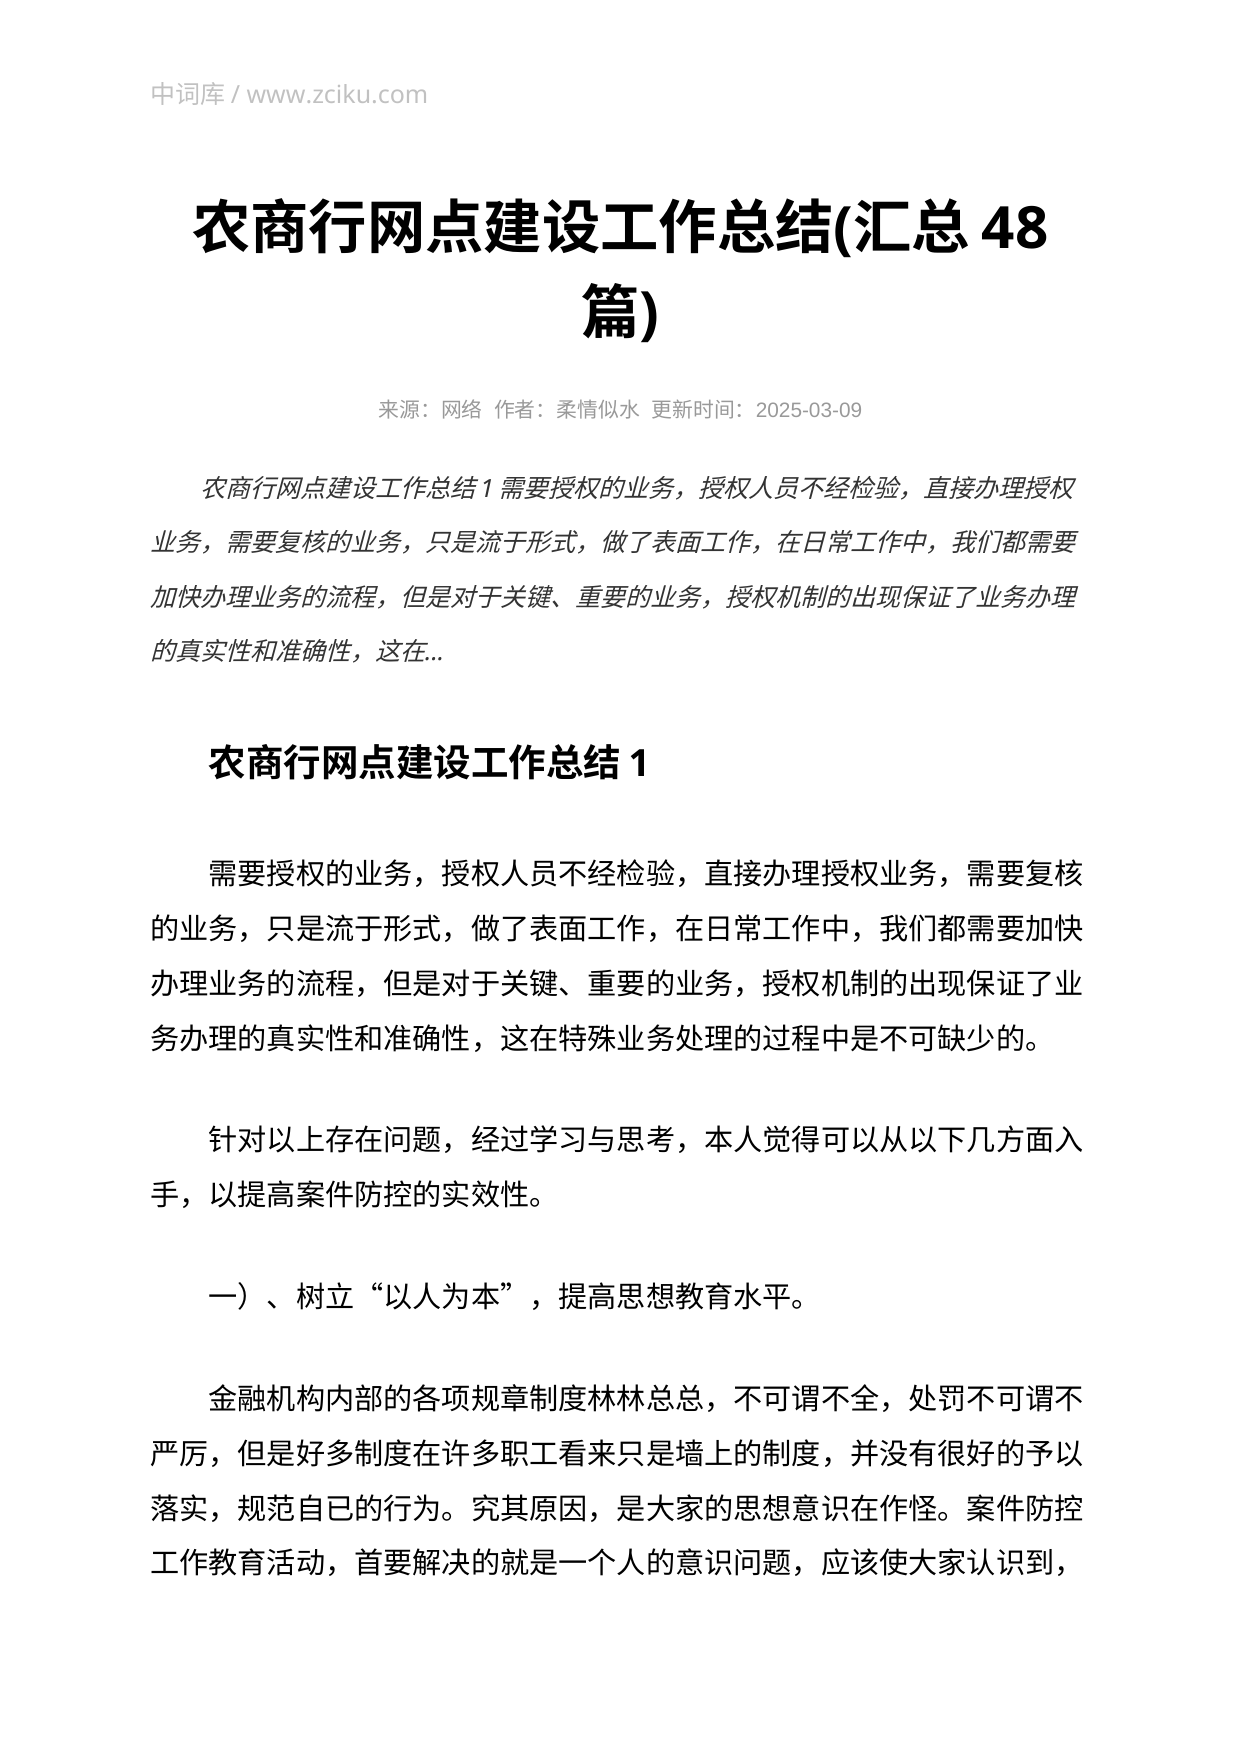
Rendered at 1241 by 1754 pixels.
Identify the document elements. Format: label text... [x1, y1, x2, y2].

text 农商行网点建设工作总结1 [150, 733, 1090, 787]
subtitle 农商行网点建设工作总结(汇总48篇) [150, 181, 1090, 351]
text 需要授权的业务，授权人员不经检验，直接办理授权业务，需要复核的业务，只是流于形式，做了表面工作，在日常工作中，我们都需要加快办理业务的流程，但是对于关键、重要的业务，授权机制的出现保证了业务办理的真实性和准确性，这在特殊业务处理的过程中是不可缺少的。 [150, 851, 1090, 1057]
text 农商行网点建设工作总结1需要授权的业务，授权人员不经检验，直接办理授权业务，需要复核的业务，只是流于形式，做了表面工作，在日常工作中，我们都需要加快办理业务的流程，但是对于关键、重要的业务，授权机制的出现保证了业务办理的真实性和准确性，这在... [150, 468, 1090, 668]
text 来源：网络 作者：柔情似水 更新时间：2025-03-09 [150, 398, 1090, 422]
text 一）、树立“以人为本”，提高思想教育水平。 [150, 1274, 1090, 1316]
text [150, 1375, 1090, 1582]
text 针对以上存在问题，经过学习与思考，本人觉得可以从以下几方面入手，以提高案件防控的实效性。 [150, 1117, 1090, 1214]
